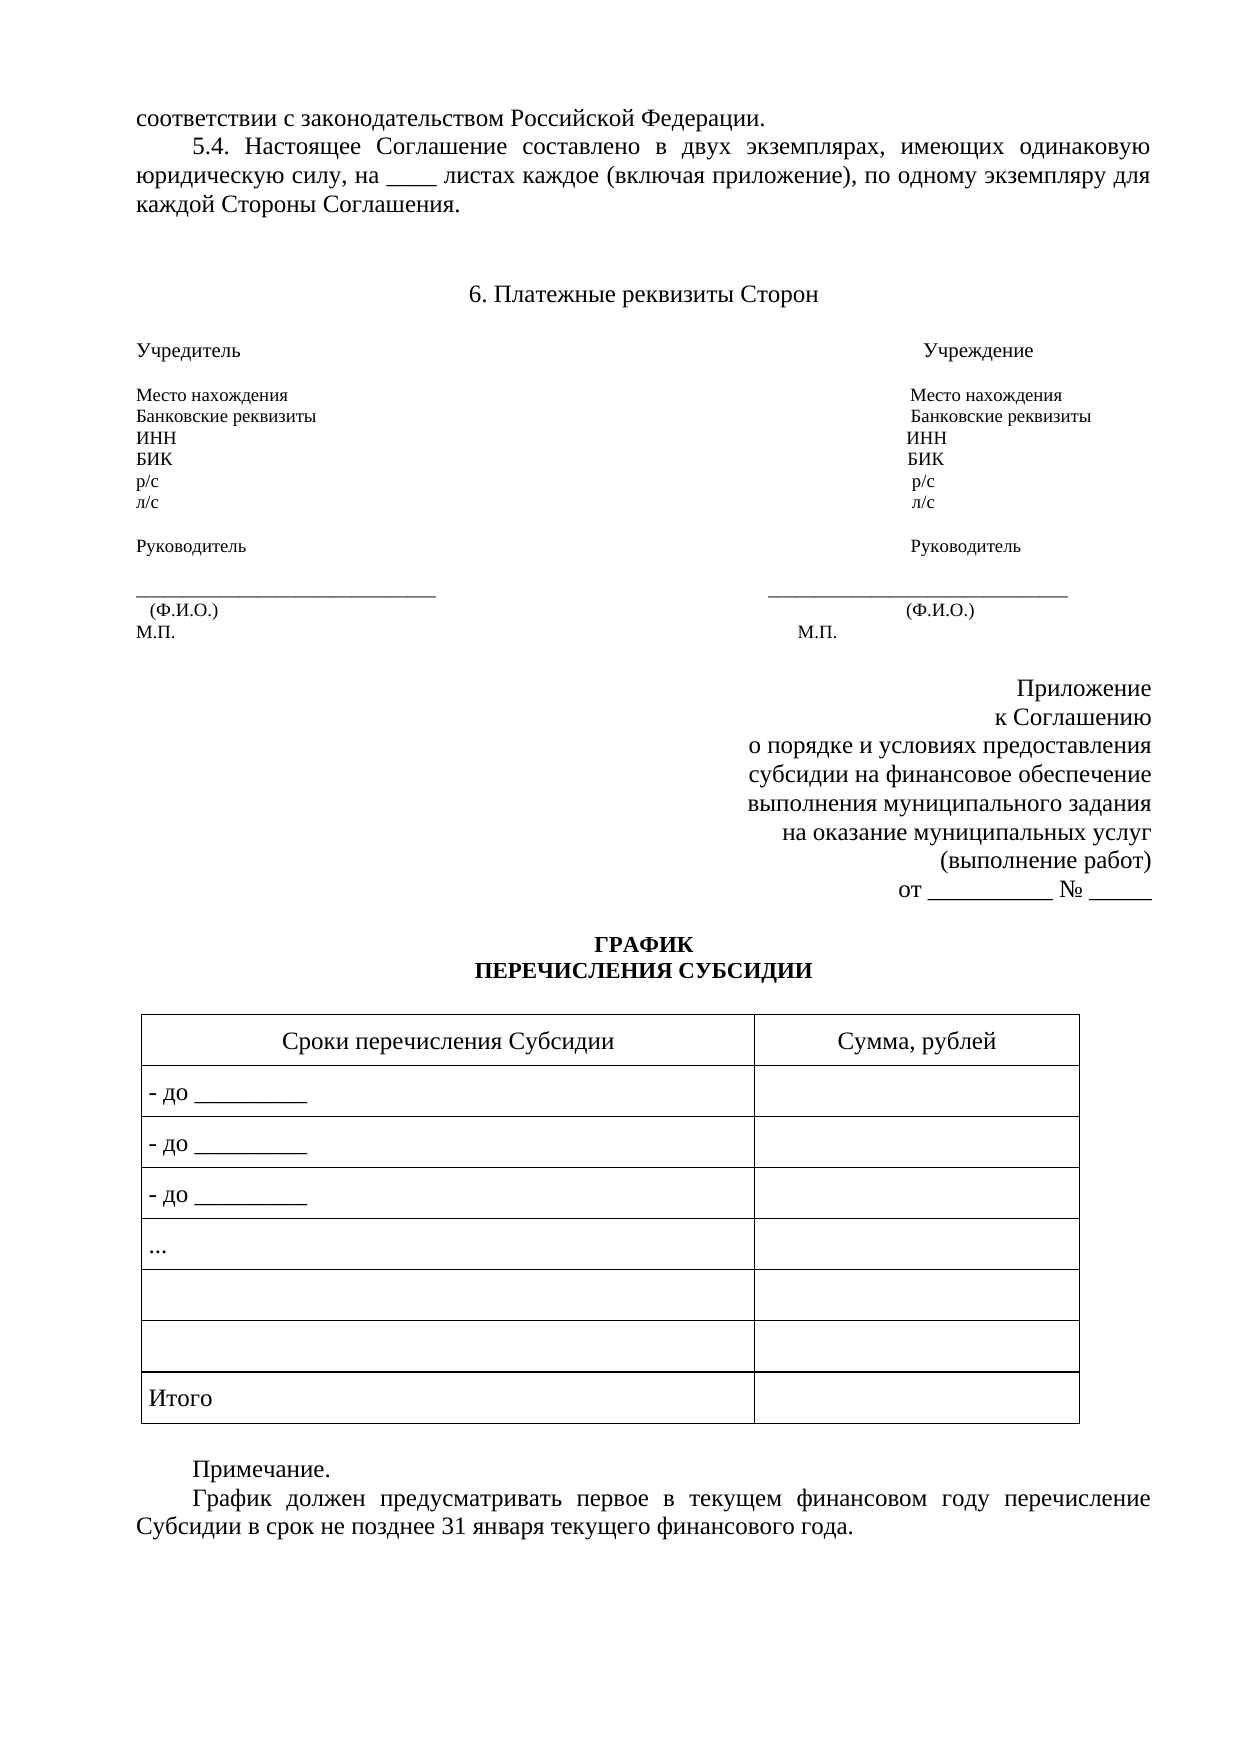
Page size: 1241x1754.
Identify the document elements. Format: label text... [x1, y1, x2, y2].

table_cell [755, 1219, 1079, 1269]
text Руководитель Руководитель [136, 534, 1152, 556]
text График должен предусматривать первое в текущем финансовом году перечисление Субсидии в срок не позднее 31 января текущего финансового года. [136, 1483, 1152, 1540]
text о порядке и условиях предоставления [136, 730, 1152, 759]
text 6. Платежные реквизиты Сторон [136, 279, 1152, 307]
text ПЕРЕЧИСЛЕНИЯ СУБСИДИИ [136, 957, 1152, 983]
table_cell Итого [142, 1373, 754, 1422]
table_header Сроки перечисления Субсидии [142, 1015, 754, 1065]
table_cell [755, 1373, 1079, 1422]
text Место нахождения Место нахождения [136, 383, 1152, 405]
table_cell - до _________ [142, 1117, 754, 1167]
table_cell [755, 1066, 1079, 1116]
table_cell [755, 1321, 1079, 1371]
table_cell [142, 1321, 754, 1371]
text Банковские реквизиты Банковские реквизиты [136, 405, 1152, 427]
text БИК БИК [136, 448, 1152, 470]
text ИНН ИНН [136, 427, 1152, 448]
text ГРАФИК [136, 931, 1152, 957]
text на оказание муниципальных услуг [136, 817, 1152, 845]
text субсидии на финансовое обеспечение [136, 759, 1152, 788]
text ________________________________ ________________________________ [136, 578, 1152, 599]
table_cell [142, 1270, 754, 1320]
text от __________ № _____ [136, 874, 1152, 903]
text к Соглашению [136, 702, 1152, 730]
table_cell [755, 1168, 1079, 1218]
table_header Сумма, рублей [755, 1015, 1079, 1065]
table_cell [755, 1117, 1079, 1167]
text р/с р/с [136, 470, 1152, 491]
text Примечание. [136, 1454, 1152, 1483]
text л/с л/с [136, 491, 1152, 513]
text (Ф.И.О.) (Ф.И.О.) [136, 599, 1152, 621]
text Приложение [136, 673, 1152, 702]
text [136, 103, 1152, 131]
table_cell - до _________ [142, 1168, 754, 1218]
text Учредитель Учреждение [136, 338, 1152, 362]
table_cell - до _________ [142, 1066, 754, 1116]
text 5.4. Настоящее Соглашение составлено в двух экземплярах, имеющих одинаковую юридическую силу, на ____ листах каждое (включая приложение), по одному экземпляру для каждой Стороны Соглашения. [136, 131, 1152, 218]
table_cell ... [142, 1219, 754, 1269]
text выполнения муниципального задания [136, 788, 1152, 817]
text М.П. М.П. [136, 621, 1152, 642]
table_cell [755, 1270, 1079, 1320]
text (выполнение работ) [136, 845, 1152, 874]
